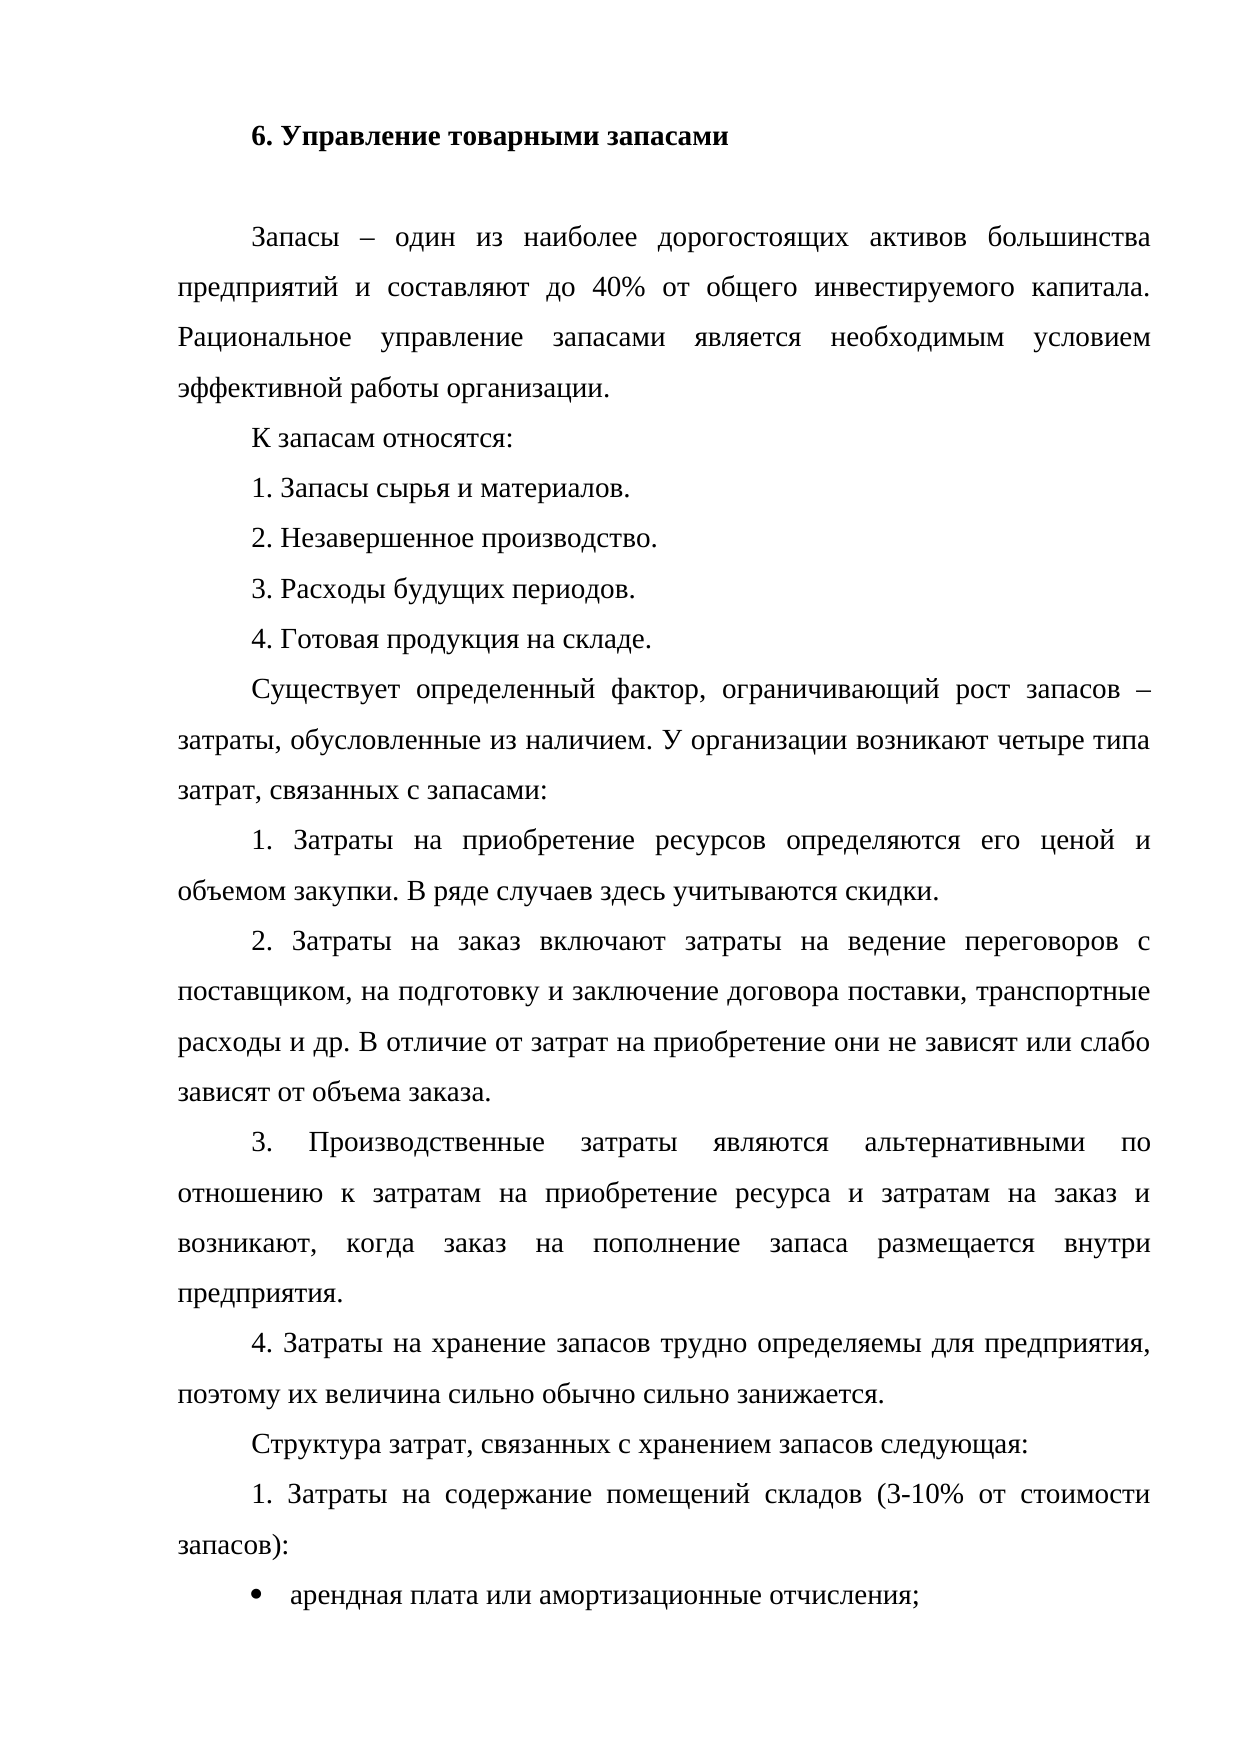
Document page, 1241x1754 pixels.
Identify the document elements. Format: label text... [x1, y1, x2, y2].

text 4. Затраты на хранение запасов трудно определяемы для предприятия, поэтому их величина сильно обычно сильно занижается. [177, 1326, 1152, 1409]
text 2. Затраты на заказ включают затраты на ведение переговоров с поставщиком, на подготовку и заключение договора поставки, транспортные расходы и др. В отличие от затрат на приобретение они не зависят или слабо зависят от объема заказа. [177, 923, 1152, 1108]
text 1. Затраты на приобретение ресурсов определяются его ценой и объемом закупки. В ряде случаев здесь учитываются скидки. [177, 822, 1152, 906]
text 3. Производственные затраты являются альтернативными по отношению к затратам на приобретение ресурса и затратам на заказ и возникают, когда заказ на пополнение запаса размещается внутри предприятия. [177, 1124, 1152, 1309]
text 3. Расходы будущих периодов. [177, 571, 1152, 604]
text 4. Готовая продукция на складе. [177, 621, 1152, 655]
text 1. Запасы сырья и материалов. [177, 470, 1152, 504]
text 6. Управление товарными запасами [177, 118, 1152, 152]
text Существует определенный фактор, ограничивающий рост запасов – затраты, обусловленные из наличием. У организации возникают четыре типа затрат, связанных с запасами: [177, 672, 1152, 806]
text 1. Затраты на содержание помещений складов (3-10% от стоимости запасов): [177, 1477, 1152, 1560]
text 2. Незавершенное производство. [177, 521, 1152, 554]
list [177, 1577, 1152, 1611]
text К запасам относятся: [177, 420, 1152, 453]
text Структура затрат, связанных с хранением запасов следующая: [177, 1426, 1152, 1460]
text Запасы – один из наиболее дорогостоящих активов большинства предприятий и составляют до 40% от общего инвестируемого капитала. Рациональное управление запасами является необходимым условием эффективной работы организации. [177, 219, 1152, 403]
